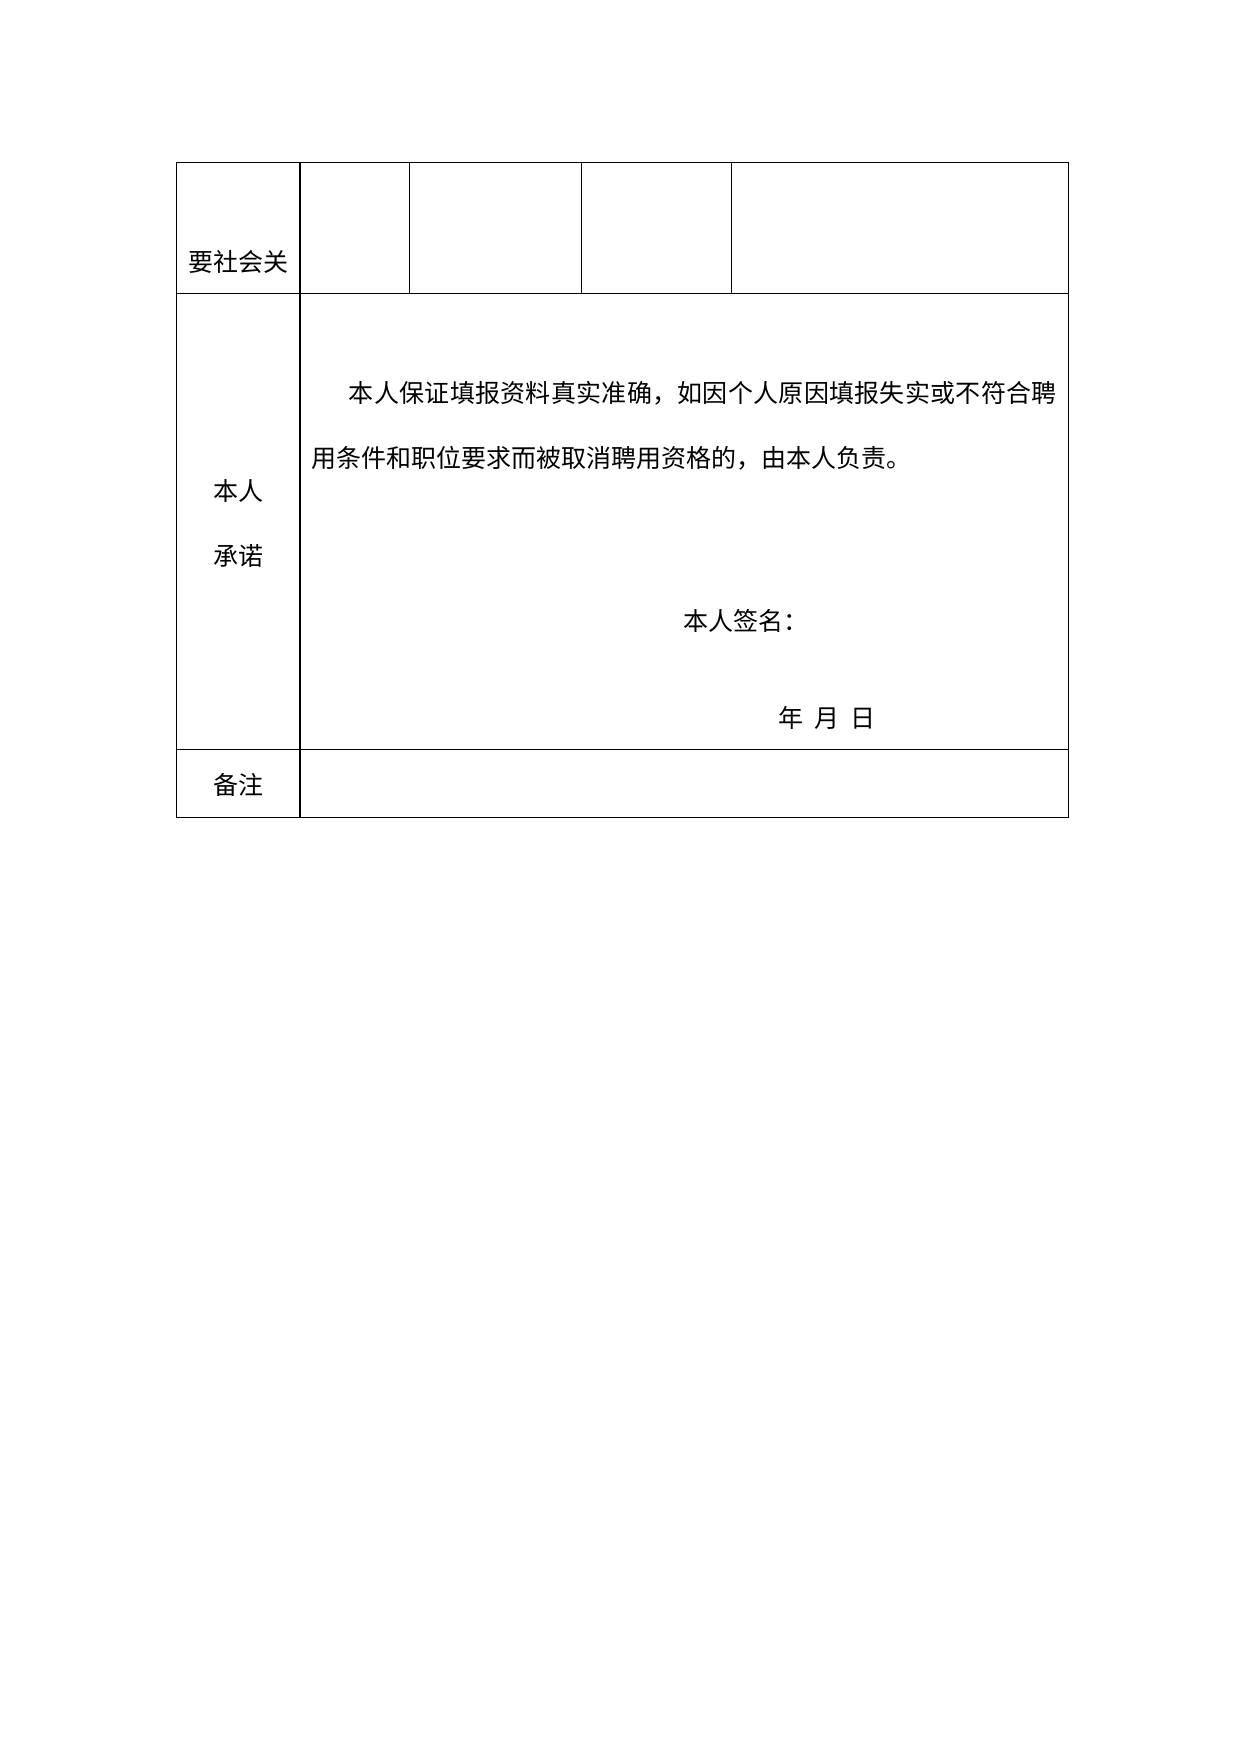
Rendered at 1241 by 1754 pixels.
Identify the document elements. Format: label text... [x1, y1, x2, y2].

table_cell [301, 750, 1068, 817]
table_cell 本人保证填报资料真实准确，如因个人原因填报失实或不符合聘用条件和职位要求而被取消聘用资格的，由本人负责。 本人签名： 年 月 日 [301, 294, 1068, 749]
table_cell 备注 [177, 750, 299, 817]
table_cell 本人 承诺 [177, 294, 299, 749]
table_cell [410, 163, 581, 293]
table_cell [582, 163, 731, 293]
table_cell [301, 163, 409, 293]
table_cell [732, 163, 1068, 293]
